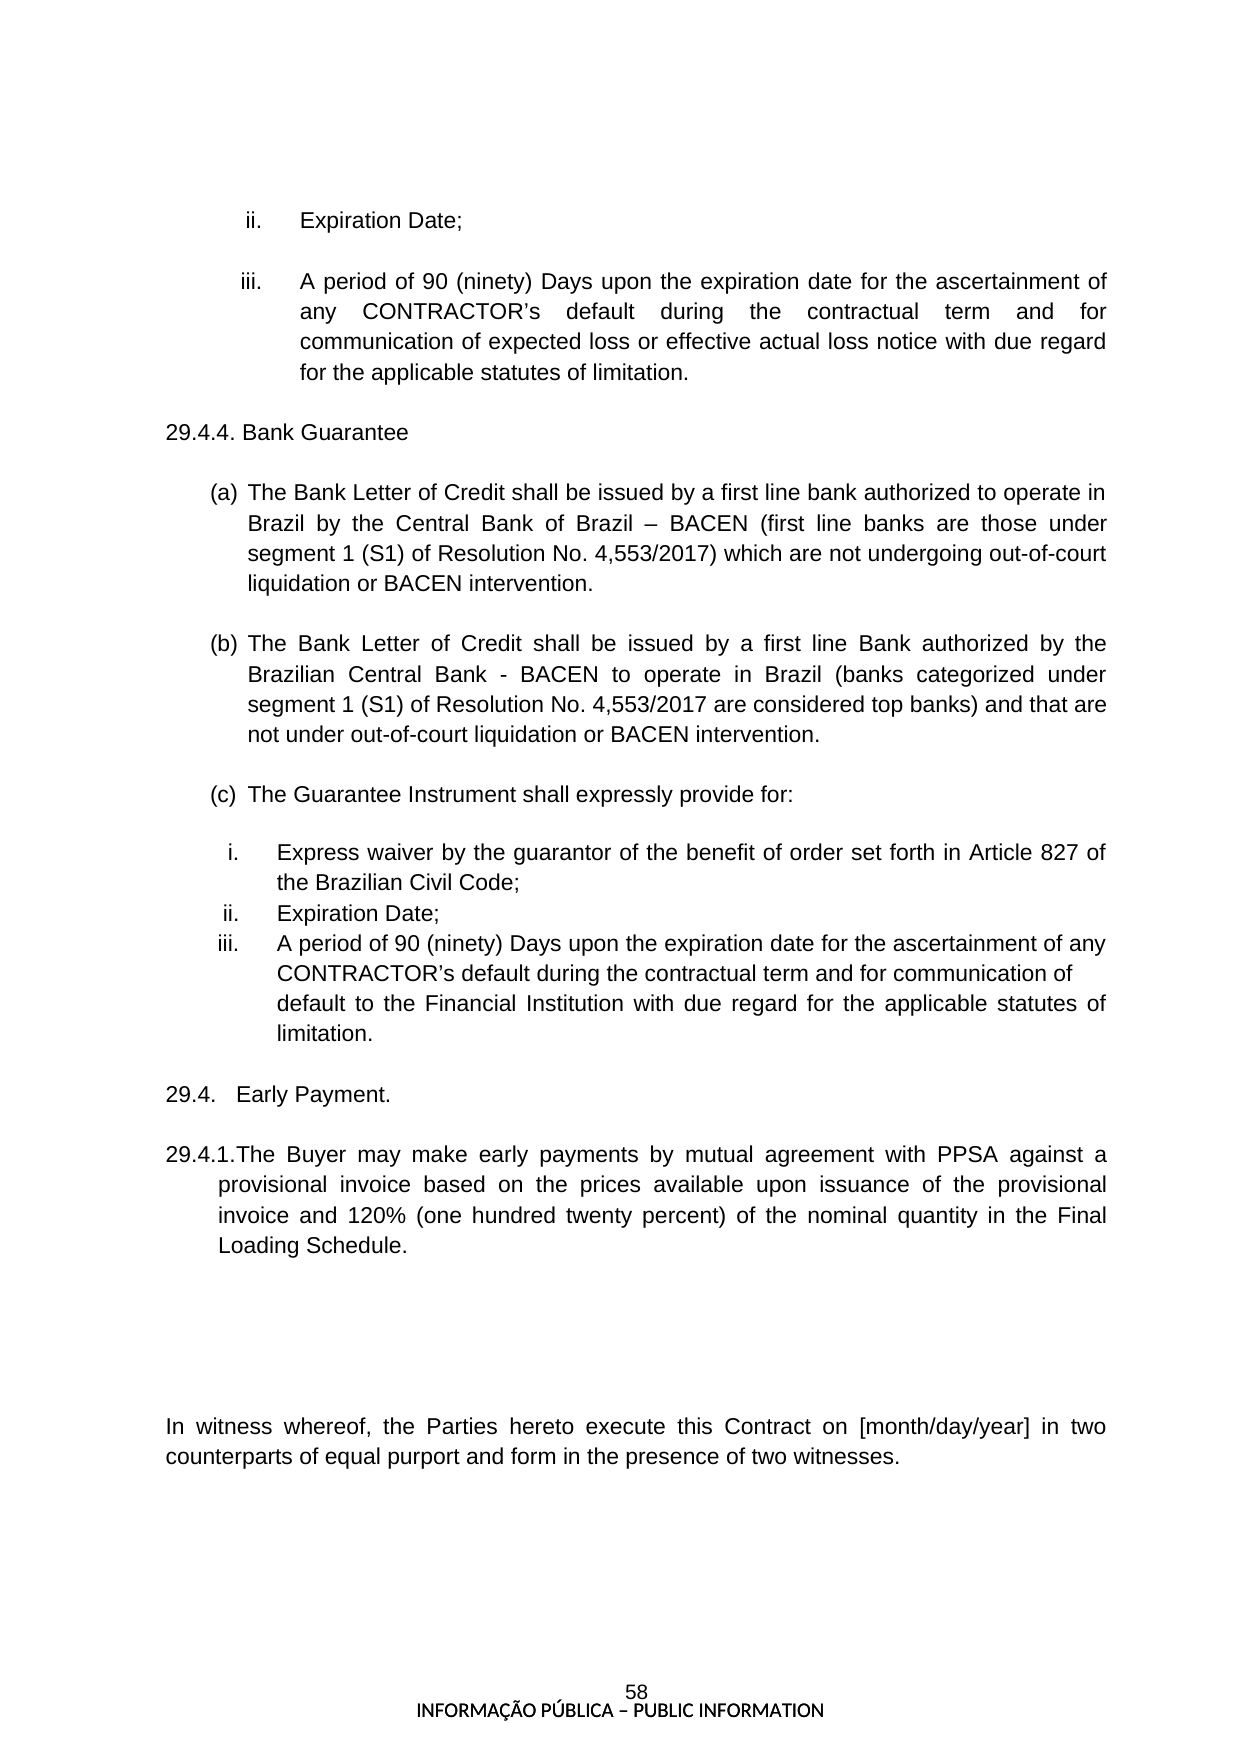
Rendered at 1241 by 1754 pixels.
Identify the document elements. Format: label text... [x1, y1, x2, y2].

text In witness whereof, the Parties hereto execute this Contract on [month/day/year] in two counterparts of equal purport and form in the presence of two witnesses. [165, 1413, 1107, 1469]
list The Bank Letter of Credit shall be issued by a first line Bank authorized by the Brazilian Central Bank - BACEN to operate in Brazil (banks categorized under segment 1 (S1) of Resolution No. 4,553/2017 are considered top banks) and that are not under out-of-court liquidation or BACEN intervention. [210, 630, 1107, 747]
list The Bank Letter of Credit shall be issued by a first line bank authorized to operate in Brazil by the Central Bank of Brazil – BACEN (first line banks are those under segment 1 (S1) of Resolution No. 4,553/2017) which are not undergoing out-of-court liquidation or BACEN intervention. [210, 479, 1107, 596]
list The Guarantee Instrument shall expressly provide for: [210, 781, 1107, 808]
list The Buyer may make early payments by mutual agreement with PPSA against a provisional invoice based on the prices available upon issuance of the provisional invoice and 120% (one hundred twenty percent) of the nominal quantity in the Final Loading Schedule. [165, 1141, 1107, 1258]
list A period of 90 (ninety) Days upon the expiration date for the ascertainment of any CONTRACTOR’s default during the contractual term and for communication of expected loss or effective actual loss notice with due regard for the applicable statutes of limitation. [262, 268, 1107, 385]
list Expiration Date; [262, 207, 1107, 234]
list Express waiver by the guarantor of the benefit of order set forth in Article 827 of the Brazilian Civil Code; [239, 839, 1107, 896]
list A period of 90 (ninety) Days upon the expiration date for the ascertainment of any CONTRACTOR’s default during the contractual term and for communication of [239, 930, 1107, 986]
text default to the Financial Institution with due regard for the applicable statutes of limitation. [277, 990, 1107, 1047]
list Expiration Date; [239, 899, 1107, 926]
list Early Payment. [165, 1081, 1107, 1107]
text 29.4.4. Bank Guarantee [165, 419, 1107, 445]
